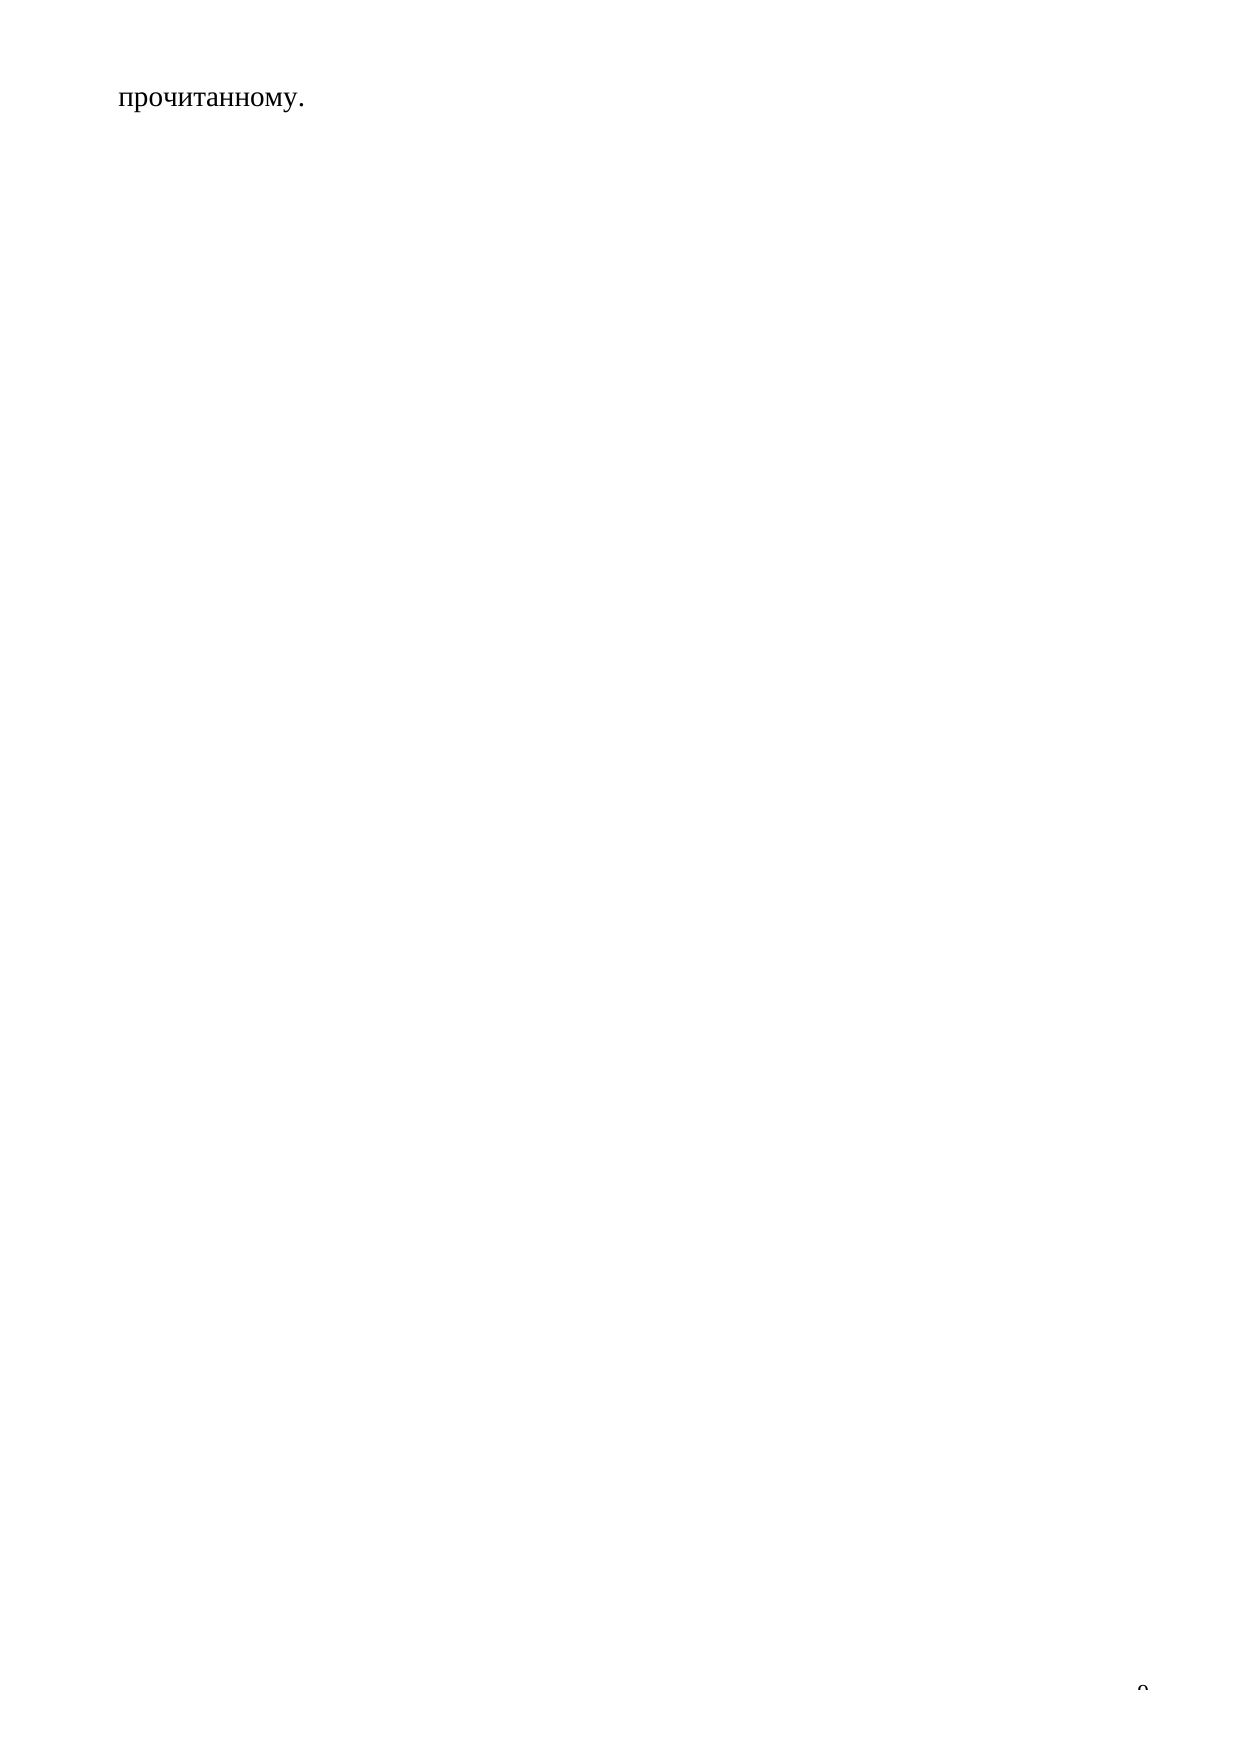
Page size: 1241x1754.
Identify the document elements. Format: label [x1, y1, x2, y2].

text [118, 79, 1152, 113]
